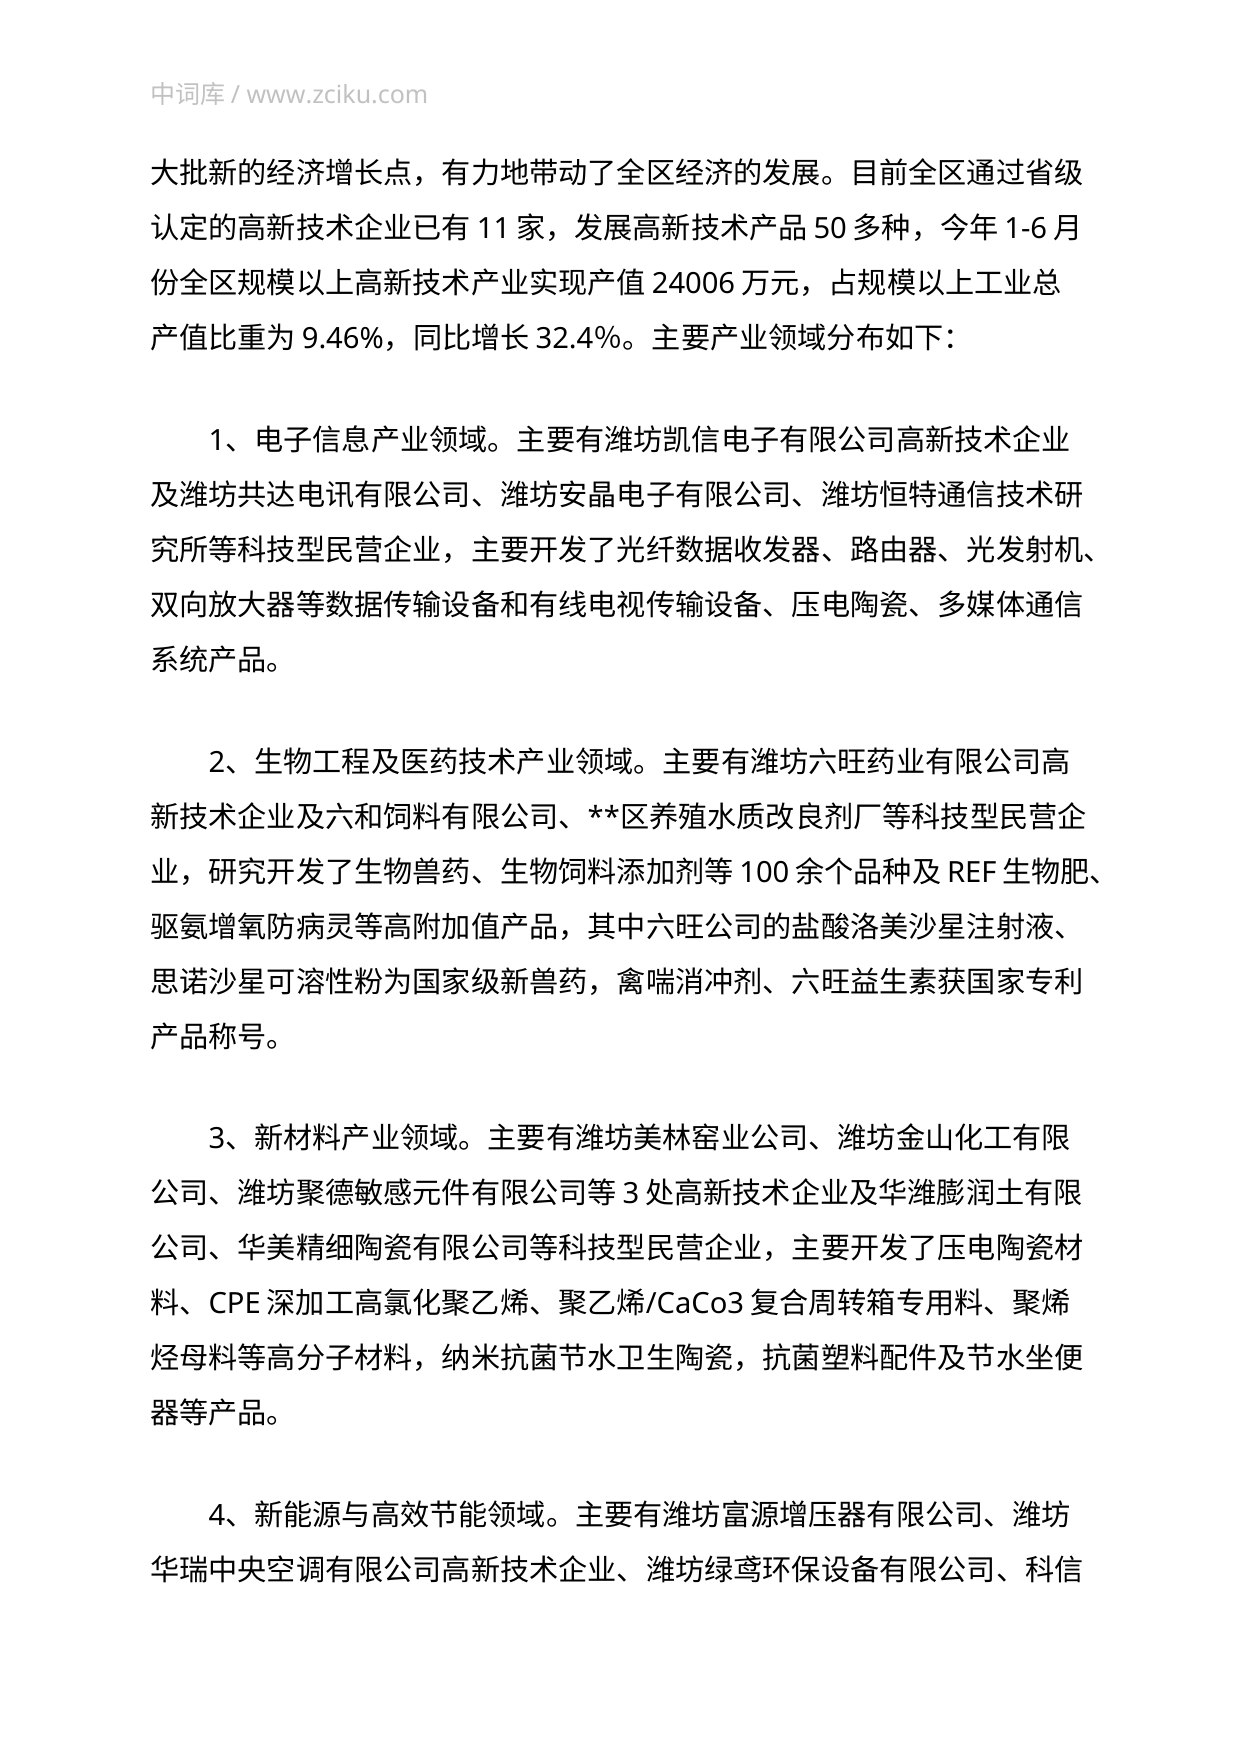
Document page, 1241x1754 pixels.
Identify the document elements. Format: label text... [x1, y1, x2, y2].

text 1、电子信息产业领域。主要有潍坊凯信电子有限公司高新技术企业及潍坊共达电讯有限公司、潍坊安晶电子有限公司、潍坊恒特通信技术研究所等科技型民营企业，主要开发了光纤数据收发器、路由器、光发射机、双向放大器等数据传输设备和有线电视传输设备、压电陶瓷、多媒体通信系统产品。 [150, 417, 1090, 679]
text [150, 1491, 1090, 1589]
text 3、新材料产业领域。主要有潍坊美林窑业公司、潍坊金山化工有限公司、潍坊聚德敏感元件有限公司等3处高新技术企业及华潍膨润土有限公司、华美精细陶瓷有限公司等科技型民营企业，主要开发了压电陶瓷材料、CPE深加工高氯化聚乙烯、聚乙烯/CaCo3复合周转箱专用料、聚烯烃母料等高分子材料，纳米抗菌节水卫生陶瓷，抗菌塑料配件及节水坐便器等产品。 [150, 1115, 1090, 1432]
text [150, 150, 1090, 357]
text 2、生物工程及医药技术产业领域。主要有潍坊六旺药业有限公司高新技术企业及六和饲料有限公司、**区养殖水质改良剂厂等科技型民营企业，研究开发了生物兽药、生物饲料添加剂等100余个品种及REF生物肥、驱氨增氧防病灵等高附加值产品，其中六旺公司的盐酸洛美沙星注射液、思诺沙星可溶性粉为国家级新兽药，禽喘消冲剂、六旺益生素获国家专利产品称号。 [150, 738, 1090, 1055]
